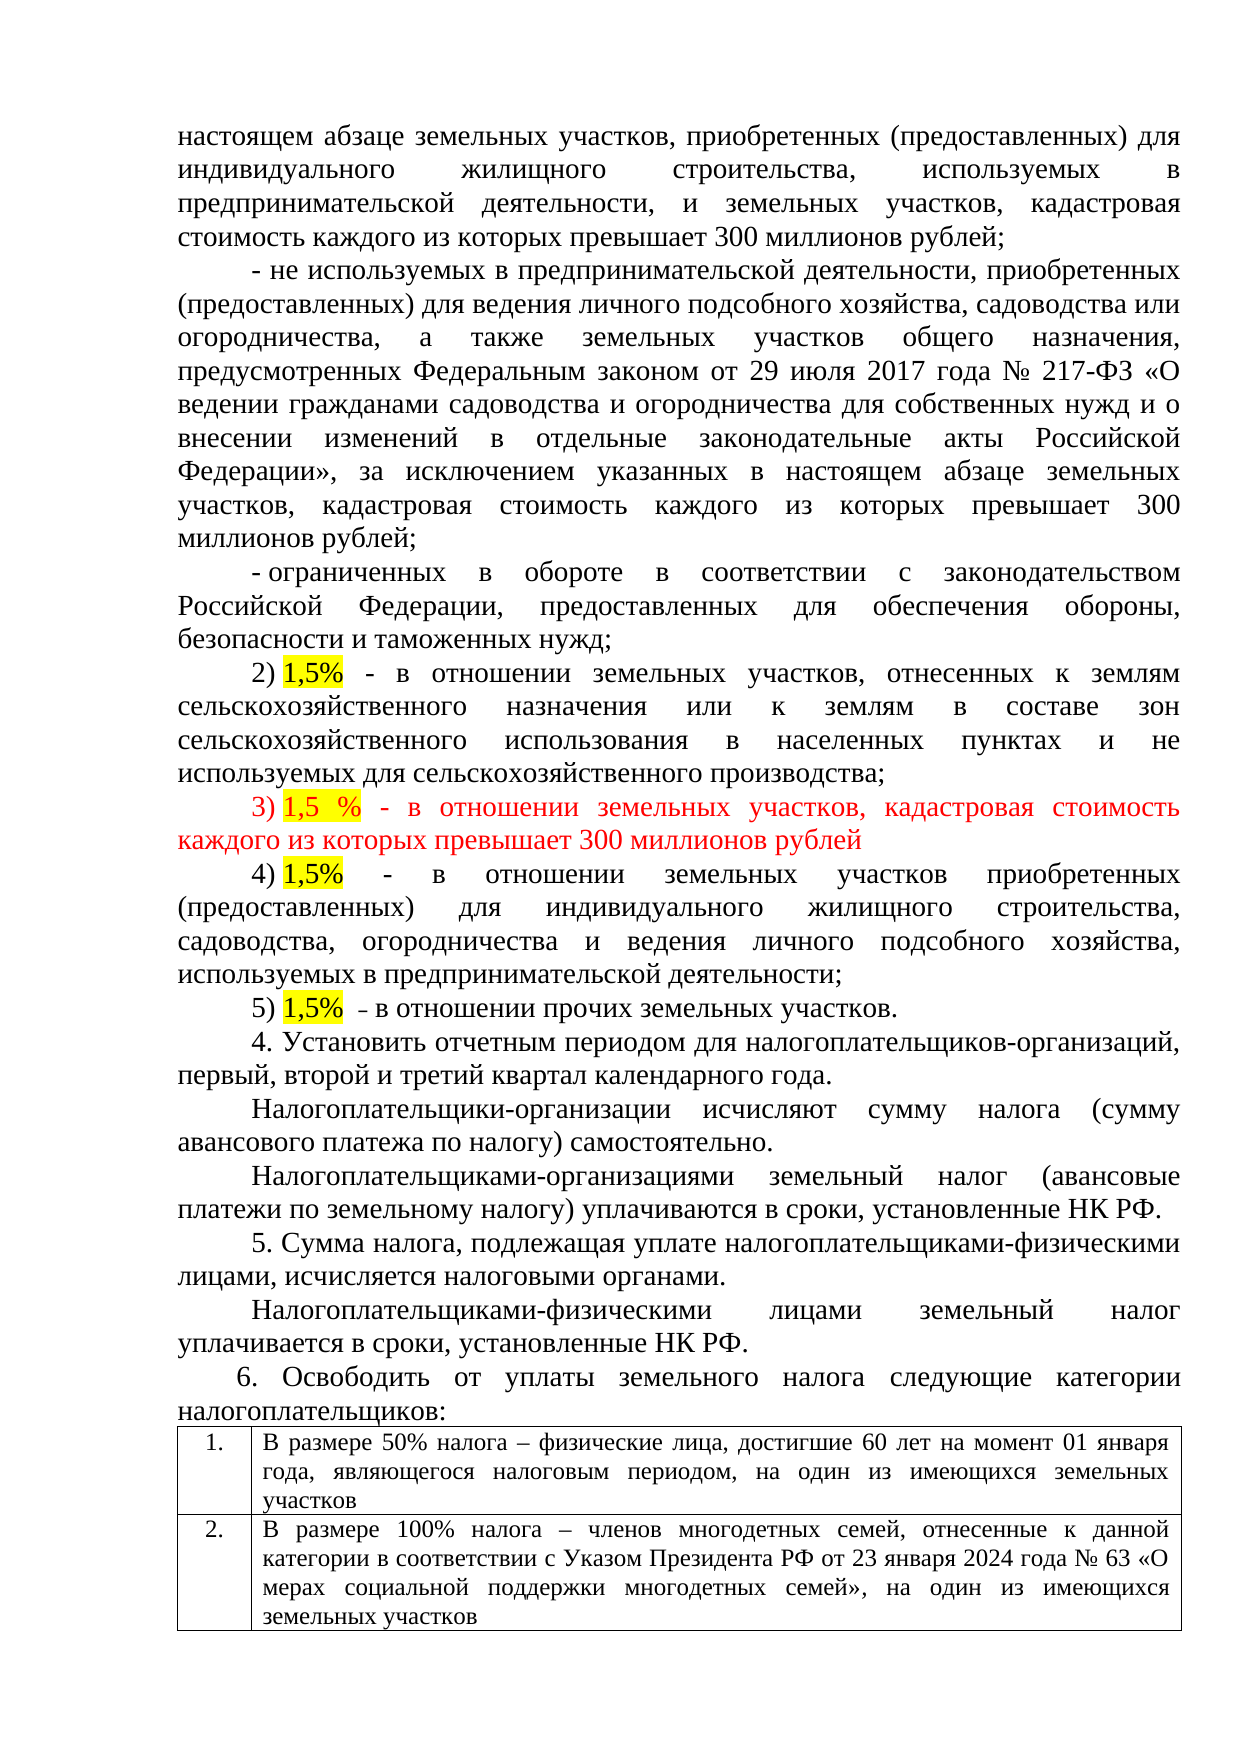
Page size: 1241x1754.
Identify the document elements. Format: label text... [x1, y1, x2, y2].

text - не используемых в предпринимательской деятельности, приобретенных (предоставленных) для ведения личного подсобного хозяйства, садоводства или огородничества, а также земельных участков общего назначения, предусмотренных Федеральным законом от 29 июля 2017 года № 217-ФЗ «О ведении гражданами садоводства и огородничества для собственных нужд и о внесении изменений в отдельные законодательные акты Российской Федерации», за исключением указанных в настоящем абзаце земельных участков, кадастровая стоимость каждого из которых превышает 300 миллионов рублей; [177, 252, 1181, 554]
text 4. Установить отчетным периодом для налогоплательщиков-организаций, первый, второй и третий квартал календарного года. [177, 1024, 1181, 1091]
text 3) 1,5 % - в отношении земельных участков, кадастровая стоимость каждого из которых превышает 300 миллионов рублей [177, 789, 1181, 856]
text 2) 1,5% - в отношении земельных участков, отнесенных к землям сельскохозяйственного назначения или к землям в составе зон сельскохозяйственного использования в населенных пунктах и не используемых для сельскохозяйственного производства; [177, 655, 1181, 789]
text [177, 118, 1181, 252]
text 4) 1,5% - в отношении земельных участков приобретенных (предоставленных) для индивидуального жилищного строительства, садоводства, огородничества и ведения личного подсобного хозяйства, используемых в предпринимательской деятельности; [177, 856, 1181, 990]
text 5. Сумма налога, подлежащая уплате налогоплательщиками-физическими лицами, исчисляется налоговыми органами. [177, 1225, 1181, 1292]
table_cell 2. [178, 1515, 251, 1629]
table_header В размере 50% налога – физические лица, достигшие 60 лет на момент 01 января года, являющегося налоговым периодом, на один из имеющихся земельных участков [252, 1427, 1181, 1513]
table_cell В размере 100% налога – членов многодетных семей, отнесенные к данной категории в соответствии с Указом Президента РФ от 23 января 2024 года № 63 «О мерах социальной поддержки многодетных семей», на один из имеющихся земельных участков [252, 1515, 1181, 1629]
text 5) 1,5% ˗ в отношении прочих земельных участков. [177, 990, 283, 1024]
text 5) 1,5% ˗ в отношении прочих земельных участков. [343, 990, 1181, 1024]
text Налогоплательщиками-организациями земельный налог (авансовые платежи по земельному налогу) уплачиваются в сроки, установленные НК РФ. [177, 1158, 1181, 1225]
text - ограниченных в обороте в соответствии с законодательством Российской Федерации, предоставленных для обеспечения обороны, безопасности и таможенных нужд; [177, 554, 1181, 655]
table_header 1. [178, 1427, 251, 1513]
text Налогоплательщики-организации исчисляют сумму налога (сумму авансового платежа по налогу) самостоятельно. [177, 1091, 1181, 1158]
text 6. Освободить от уплаты земельного налога следующие категории налогоплательщиков: [177, 1359, 1181, 1426]
text Налогоплательщиками-физическими лицами земельный налог уплачивается в сроки, установленные НК РФ. [177, 1292, 1181, 1359]
